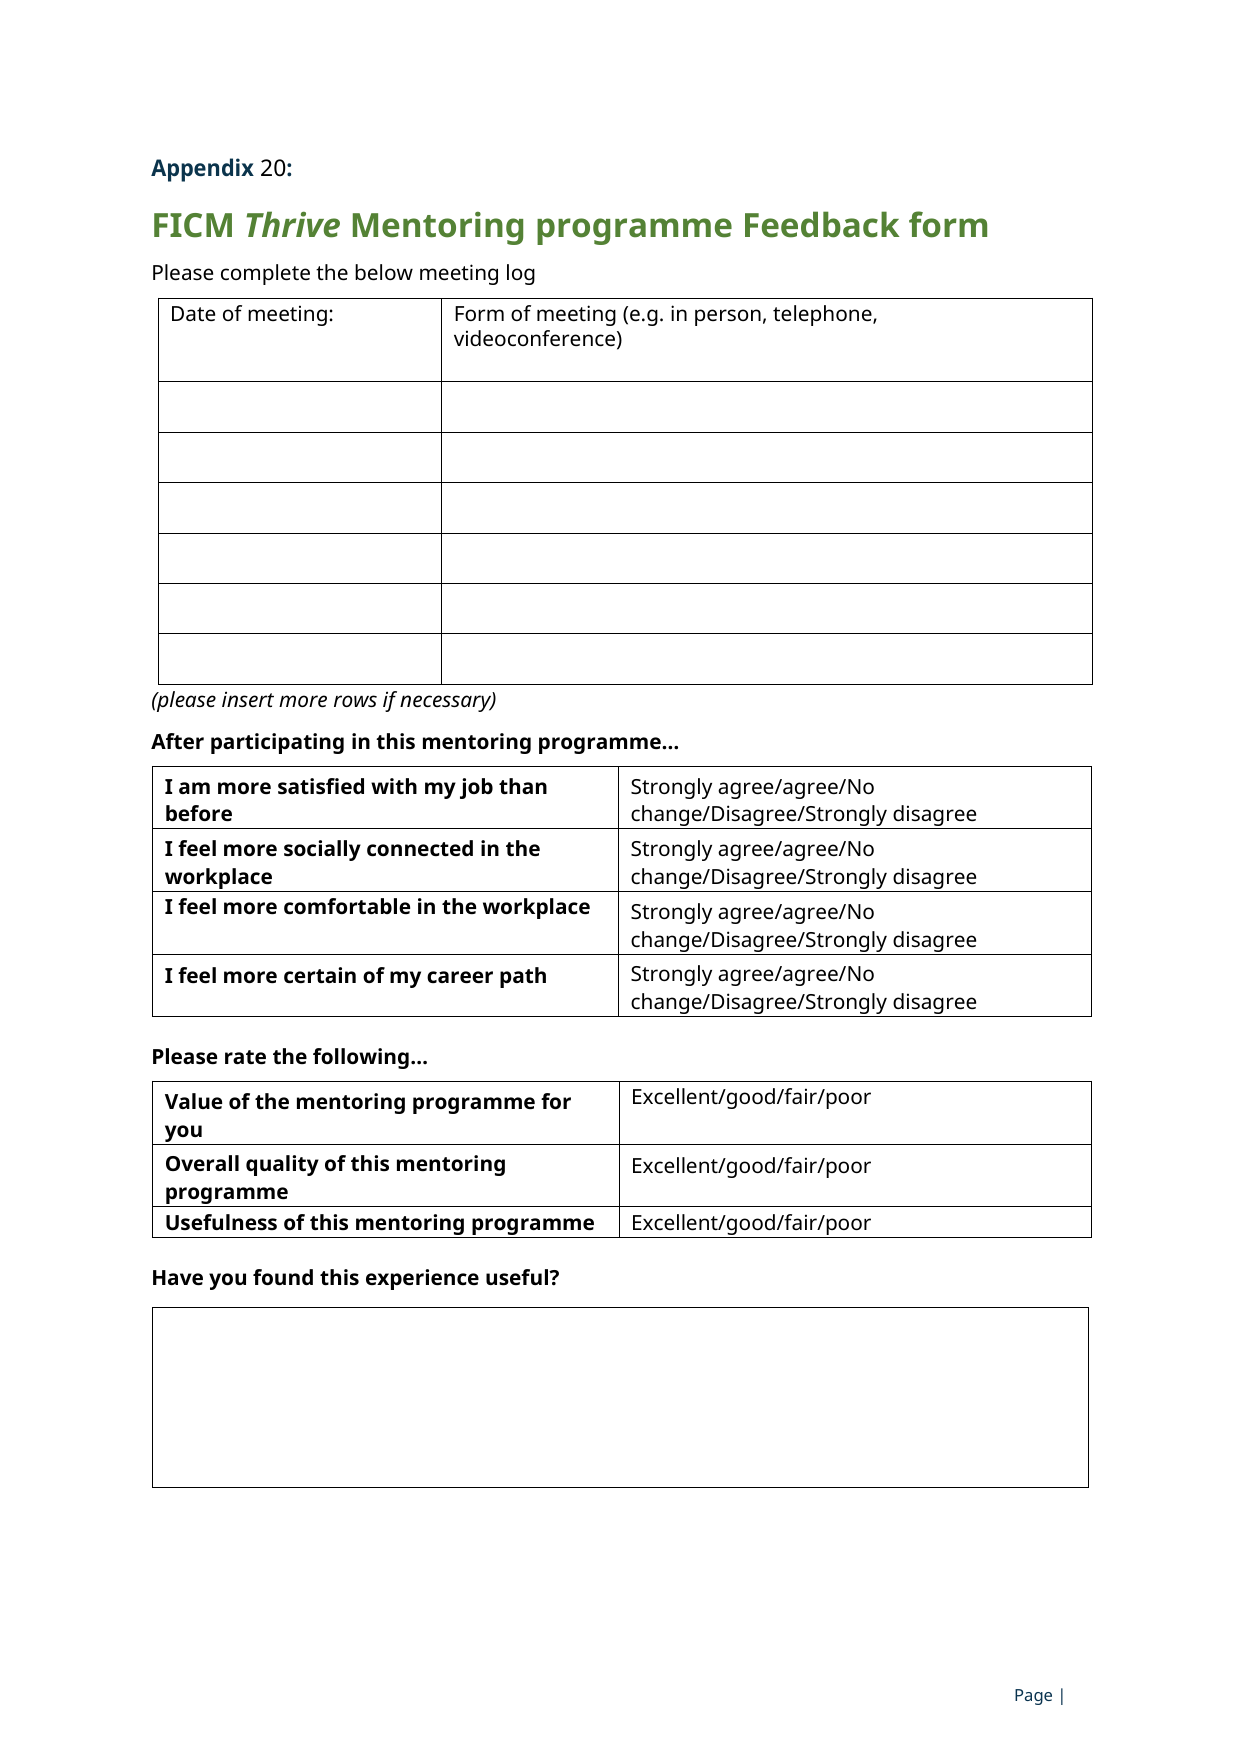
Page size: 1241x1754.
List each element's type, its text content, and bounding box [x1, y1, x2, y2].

table_header Strongly agree/agree/No change/Disagree/Strongly disagree [619, 767, 1091, 828]
table_cell [159, 483, 441, 532]
table_cell [442, 534, 1092, 583]
subtitle After participating in this mentoring programme… [151, 727, 1176, 756]
table_cell Excellent/good/fair/poor [620, 1207, 1091, 1237]
table_cell Strongly agree/agree/No change/Disagree/Strongly disagree [619, 955, 1091, 1016]
text (please insert more rows if necessary) [151, 685, 1176, 713]
subtitle Have you found this experience useful? [151, 1263, 1176, 1292]
table_cell I feel more comfortable in the workplace [153, 892, 618, 953]
text Please rate the following… [151, 1042, 1176, 1071]
table_cell Excellent/good/fair/poor [620, 1145, 1091, 1206]
table_cell [442, 584, 1092, 633]
table_cell [159, 584, 441, 633]
table_header I am more satisfied with my job than before [153, 767, 618, 828]
table_cell [442, 634, 1092, 684]
table_header Value of the mentoring programme for you [153, 1082, 619, 1143]
table_cell [159, 634, 441, 684]
table_cell [442, 483, 1092, 532]
table_cell [442, 382, 1092, 432]
table_header Excellent/good/fair/poor [620, 1082, 1091, 1143]
table_cell I feel more socially connected in the workplace [153, 829, 618, 891]
table_cell [159, 382, 441, 432]
text Please complete the below meeting log [151, 258, 1176, 287]
table_cell Overall quality of this mentoring programme [153, 1145, 619, 1206]
table_header Form of meeting (e.g. in person, telephone, videoconference) [442, 299, 1092, 381]
table_header Date of meeting: [159, 299, 441, 381]
table_cell I feel more certain of my career path [153, 955, 618, 1016]
subtitle FICM Thrive Mentoring programme Feedback form [151, 202, 1176, 247]
table_cell Strongly agree/agree/No change/Disagree/Strongly disagree [619, 892, 1091, 953]
table_cell [159, 534, 441, 583]
table_cell Usefulness of this mentoring programme [153, 1207, 619, 1237]
table_cell [442, 433, 1092, 482]
table_cell [159, 433, 441, 482]
table_cell Strongly agree/agree/No change/Disagree/Strongly disagree [619, 829, 1091, 891]
